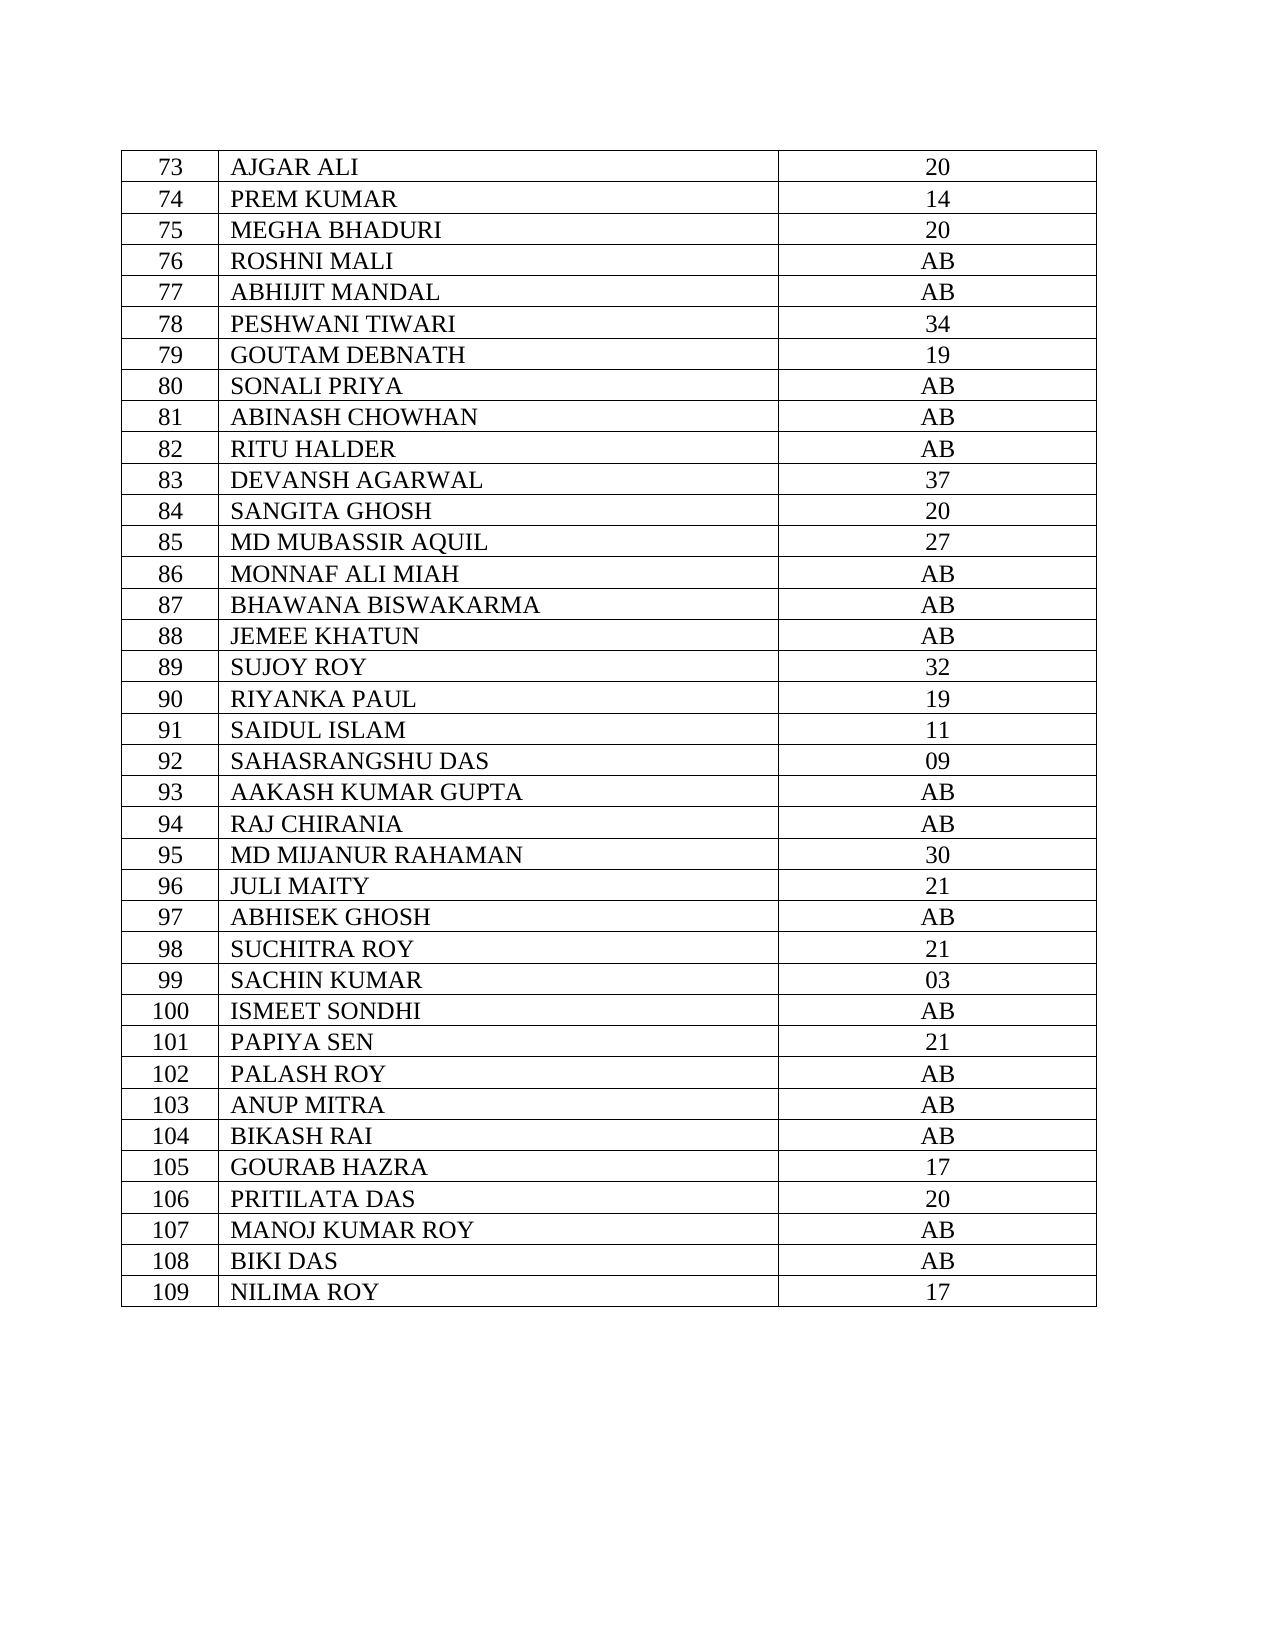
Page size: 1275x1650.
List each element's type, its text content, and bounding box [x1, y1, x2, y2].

table_cell AB [779, 245, 1096, 275]
table_cell ISMEET SONDHI [219, 995, 778, 1025]
table_cell AB [779, 1245, 1096, 1275]
table_cell 104 [122, 1120, 218, 1150]
table_cell 20 [779, 151, 1096, 181]
table_cell 20 [779, 214, 1096, 244]
table_cell 34 [779, 307, 1096, 337]
table_cell 14 [779, 182, 1096, 212]
table_cell JULI MAITY [219, 870, 778, 900]
table_cell 79 [122, 339, 218, 369]
table_cell 80 [122, 370, 218, 400]
table_cell AB [779, 1057, 1096, 1087]
table_cell 74 [122, 182, 218, 212]
table_cell BIKASH RAI [219, 1120, 778, 1150]
table_cell 100 [122, 995, 218, 1025]
table_cell AB [779, 995, 1096, 1025]
table_cell 76 [122, 245, 218, 275]
table_cell PREM KUMAR [219, 182, 778, 212]
table_cell BIKI DAS [219, 1245, 778, 1275]
table_cell RAJ CHIRANIA [219, 807, 778, 837]
table_cell 90 [122, 682, 218, 712]
table_cell DEVANSH AGARWAL [219, 464, 778, 494]
table_cell SONALI PRIYA [219, 370, 778, 400]
table_cell 17 [779, 1276, 1096, 1306]
table_cell 20 [779, 1182, 1096, 1212]
table_cell PRITILATA DAS [219, 1182, 778, 1212]
table_cell SUCHITRA ROY [219, 932, 778, 962]
table_cell AB [779, 589, 1096, 619]
table_cell 103 [122, 1089, 218, 1119]
table_cell 21 [779, 1026, 1096, 1056]
table_cell 98 [122, 932, 218, 962]
table_cell SACHIN KUMAR [219, 964, 778, 994]
table_cell 106 [122, 1182, 218, 1212]
table_cell AB [779, 901, 1096, 931]
table_cell 82 [122, 432, 218, 462]
table_cell MONNAF ALI MIAH [219, 557, 778, 587]
table_cell 99 [122, 964, 218, 994]
table_cell 95 [122, 839, 218, 869]
table_cell GOUTAM DEBNATH [219, 339, 778, 369]
table_cell 77 [122, 276, 218, 306]
table_cell PALASH ROY [219, 1057, 778, 1087]
table_cell AB [779, 370, 1096, 400]
table_cell 96 [122, 870, 218, 900]
table_cell AAKASH KUMAR GUPTA [219, 776, 778, 806]
table_cell NILIMA ROY [219, 1276, 778, 1306]
table_cell 107 [122, 1214, 218, 1244]
table_cell 21 [779, 870, 1096, 900]
table_cell BHAWANA BISWAKARMA [219, 589, 778, 619]
table_cell 83 [122, 464, 218, 494]
table_cell AB [779, 276, 1096, 306]
table_cell RIYANKA PAUL [219, 682, 778, 712]
table_cell AB [779, 1120, 1096, 1150]
table_cell ABHISEK GHOSH [219, 901, 778, 931]
table_cell 11 [779, 714, 1096, 744]
table_cell GOURAB HAZRA [219, 1151, 778, 1181]
table_cell 75 [122, 214, 218, 244]
table_cell 94 [122, 807, 218, 837]
table_cell 30 [779, 839, 1096, 869]
table_cell 97 [122, 901, 218, 931]
table_cell 73 [122, 151, 218, 181]
table_cell 19 [779, 682, 1096, 712]
table_cell 105 [122, 1151, 218, 1181]
table_cell 91 [122, 714, 218, 744]
table_cell 84 [122, 495, 218, 525]
table_cell ROSHNI MALI [219, 245, 778, 275]
table_cell MANOJ KUMAR ROY [219, 1214, 778, 1244]
table_cell SANGITA GHOSH [219, 495, 778, 525]
table_cell ANUP MITRA [219, 1089, 778, 1119]
table_cell AB [779, 557, 1096, 587]
table_cell JEMEE KHATUN [219, 620, 778, 650]
table_cell AJGAR ALI [219, 151, 778, 181]
table_cell 85 [122, 526, 218, 556]
table_cell SAIDUL ISLAM [219, 714, 778, 744]
table_cell 93 [122, 776, 218, 806]
table_cell 101 [122, 1026, 218, 1056]
table_cell 19 [779, 339, 1096, 369]
table_cell AB [779, 432, 1096, 462]
table_cell AB [779, 1214, 1096, 1244]
table_cell 81 [122, 401, 218, 431]
table_cell MD MIJANUR RAHAMAN [219, 839, 778, 869]
table_cell SAHASRANGSHU DAS [219, 745, 778, 775]
table_cell 20 [779, 495, 1096, 525]
table_cell 92 [122, 745, 218, 775]
table_cell 86 [122, 557, 218, 587]
table_cell 78 [122, 307, 218, 337]
table_cell AB [779, 807, 1096, 837]
table_cell 21 [779, 932, 1096, 962]
table_cell RITU HALDER [219, 432, 778, 462]
table_cell 27 [779, 526, 1096, 556]
table_cell 89 [122, 651, 218, 681]
table_cell SUJOY ROY [219, 651, 778, 681]
table_cell 108 [122, 1245, 218, 1275]
table_cell 03 [779, 964, 1096, 994]
table_cell MD MUBASSIR AQUIL [219, 526, 778, 556]
table_cell 37 [779, 464, 1096, 494]
table_cell 88 [122, 620, 218, 650]
table_cell 102 [122, 1057, 218, 1087]
table_cell PAPIYA SEN [219, 1026, 778, 1056]
table_cell ABINASH CHOWHAN [219, 401, 778, 431]
table_cell PESHWANI TIWARI [219, 307, 778, 337]
table_cell AB [779, 1089, 1096, 1119]
table_cell AB [779, 620, 1096, 650]
table_cell 87 [122, 589, 218, 619]
table_cell ABHIJIT MANDAL [219, 276, 778, 306]
table_cell 09 [779, 745, 1096, 775]
table_cell AB [779, 776, 1096, 806]
table_cell 32 [779, 651, 1096, 681]
table_cell MEGHA BHADURI [219, 214, 778, 244]
table_cell 17 [779, 1151, 1096, 1181]
table_cell 109 [122, 1276, 218, 1306]
table_cell AB [779, 401, 1096, 431]
